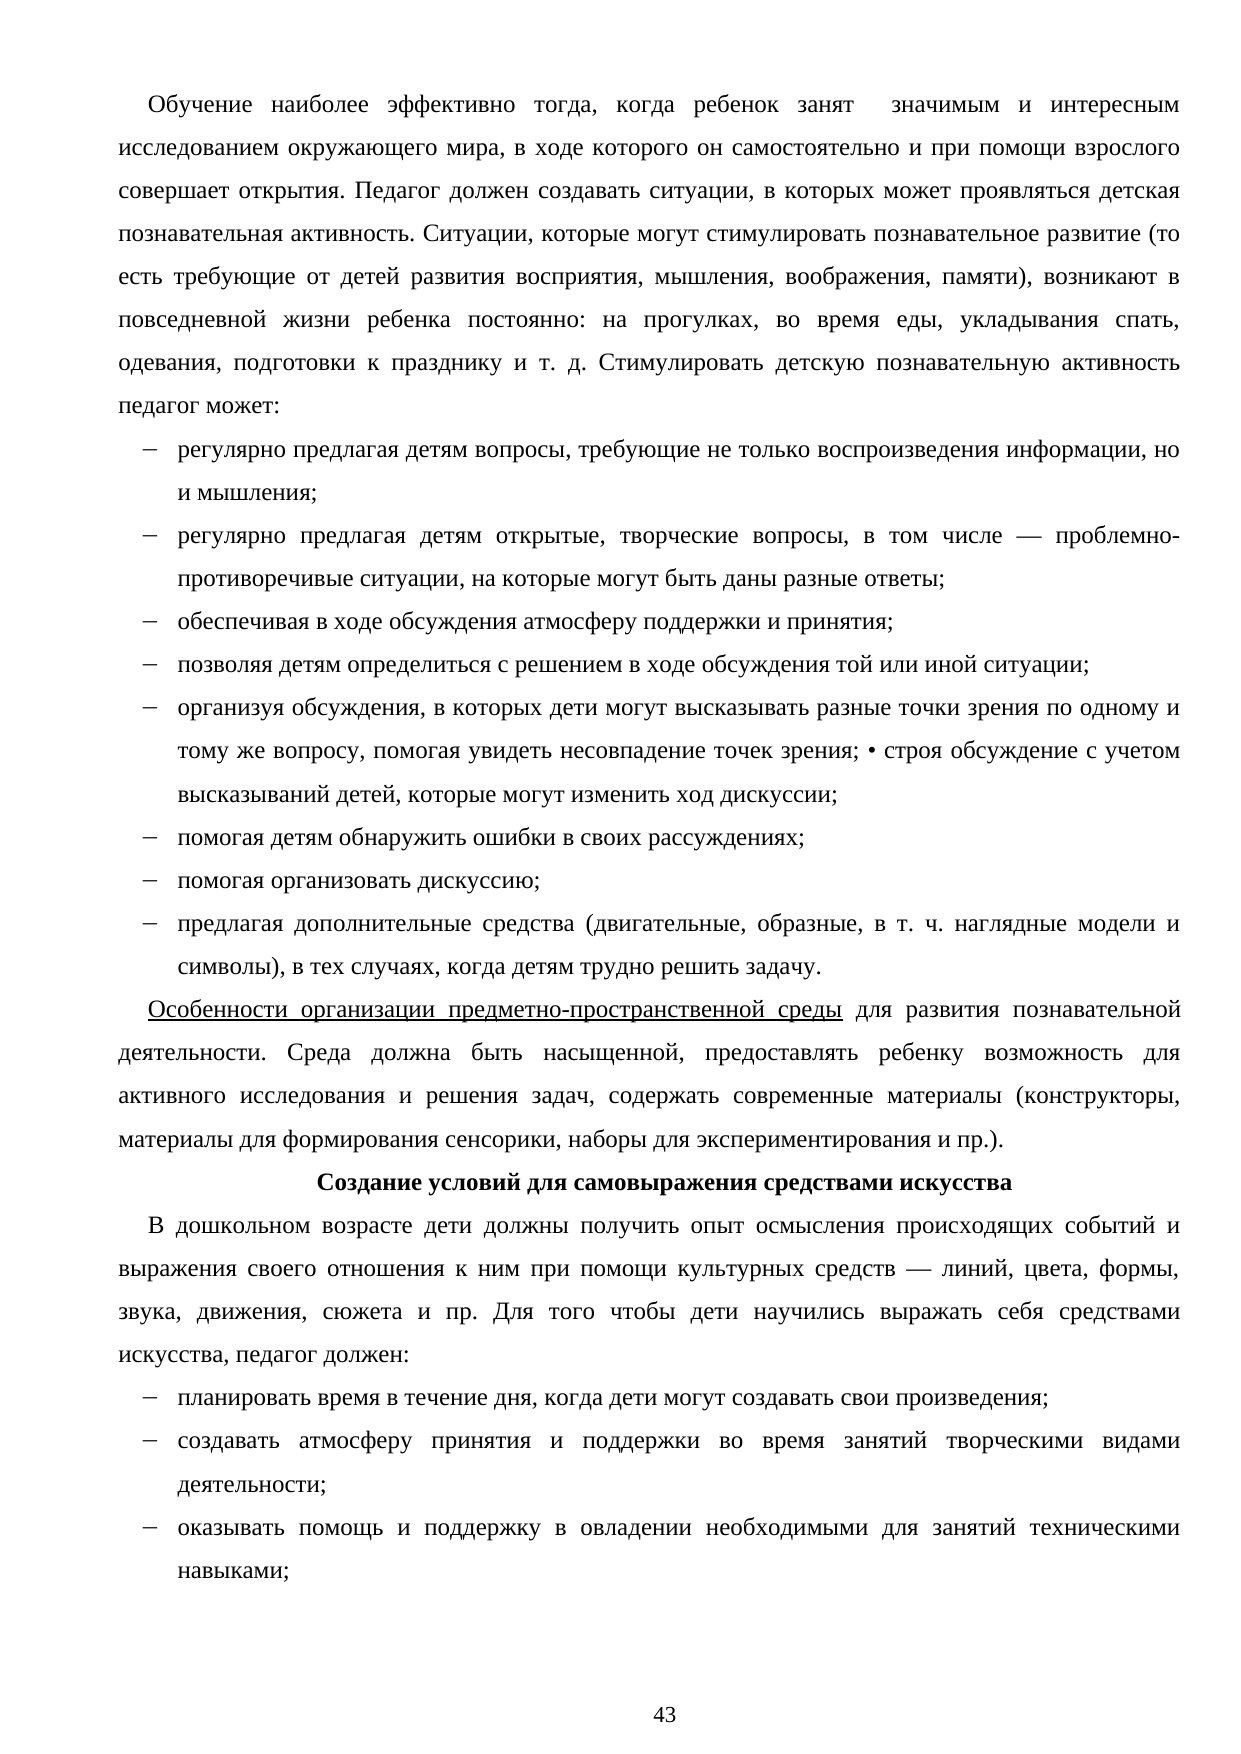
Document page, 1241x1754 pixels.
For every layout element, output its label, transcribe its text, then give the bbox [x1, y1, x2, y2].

list помогая детям обнаружить ошибки в своих рассуждениях; [140, 822, 1181, 851]
list регулярно предлагая детям открытые, творческие вопросы, в том числе — проблемно-противоречивые ситуации, на которые могут быть даны разные ответы; [140, 520, 1181, 592]
list обеспечивая в ходе обсуждения атмосферу поддержки и принятия; [140, 606, 1181, 635]
list регулярно предлагая детям вопросы, требующие не только воспроизведения информации, но и мышления; [140, 434, 1181, 506]
list создавать атмосферу принятия и поддержки во время занятий творческими видами деятельности; [140, 1426, 1181, 1497]
list позволяя детям определиться с решением в ходе обсуждения той или иной ситуации; [140, 649, 1181, 678]
list оказывать помощь и поддержку в овладении необходимыми для занятий техническими навыками; [140, 1512, 1181, 1584]
text В дошкольном возрасте дети должны получить опыт осмысления происходящих событий и выражения своего отношения к ним при помощи культурных средств — линий, цвета, формы, звука, движения, сюжета и пр. Для того чтобы дети научились выражать себя средствами искусства, педагог должен: [118, 1210, 1181, 1368]
list помогая организовать дискуссию; [140, 865, 1181, 894]
list организуя обсуждения, в которых дети могут высказывать разные точки зрения по одному и тому же вопросу, помогая увидеть несовпадение точек зрения; • строя обсуждение с учетом высказываний детей, которые могут изменить ход дискуссии; [140, 692, 1181, 807]
text Особенности организации предметно-пространственной среды для развития познавательной деятельности. Среда должна быть насыщенной, предоставлять ребенку возможность для активного исследования и решения задач, содержать современные материалы (конструкторы, материалы для формирования сенсорики, наборы для экспериментирования и пр.). [118, 994, 1181, 1152]
text Обучение наиболее эффективно тогда, когда ребенок занят значимым и интересным исследованием окружающего мира, в ходе которого он самостоятельно и при помощи взрослого совершает открытия. Педагог должен создавать ситуации, в которых может проявляться детская познавательная активность. Ситуации, которые могут стимулировать познавательное развитие (то есть требующие от детей развития восприятия, мышления, воображения, памяти), возникают в повседневной жизни ребенка постоянно: на прогулках, во время еды, укладывания спать, одевания, подготовки к празднику и т. д. Стимулировать детскую познавательную активность педагог может: [118, 89, 1181, 419]
text Создание условий для самовыражения средствами искусства [118, 1167, 1181, 1196]
list предлагая дополнительные средства (двигательные, образные, в т. ч. наглядные модели и символы), в тех случаях, когда детям трудно решить задачу. [140, 908, 1181, 980]
list планировать время в течение дня, когда дети могут создавать свои произведения; [140, 1382, 1181, 1411]
